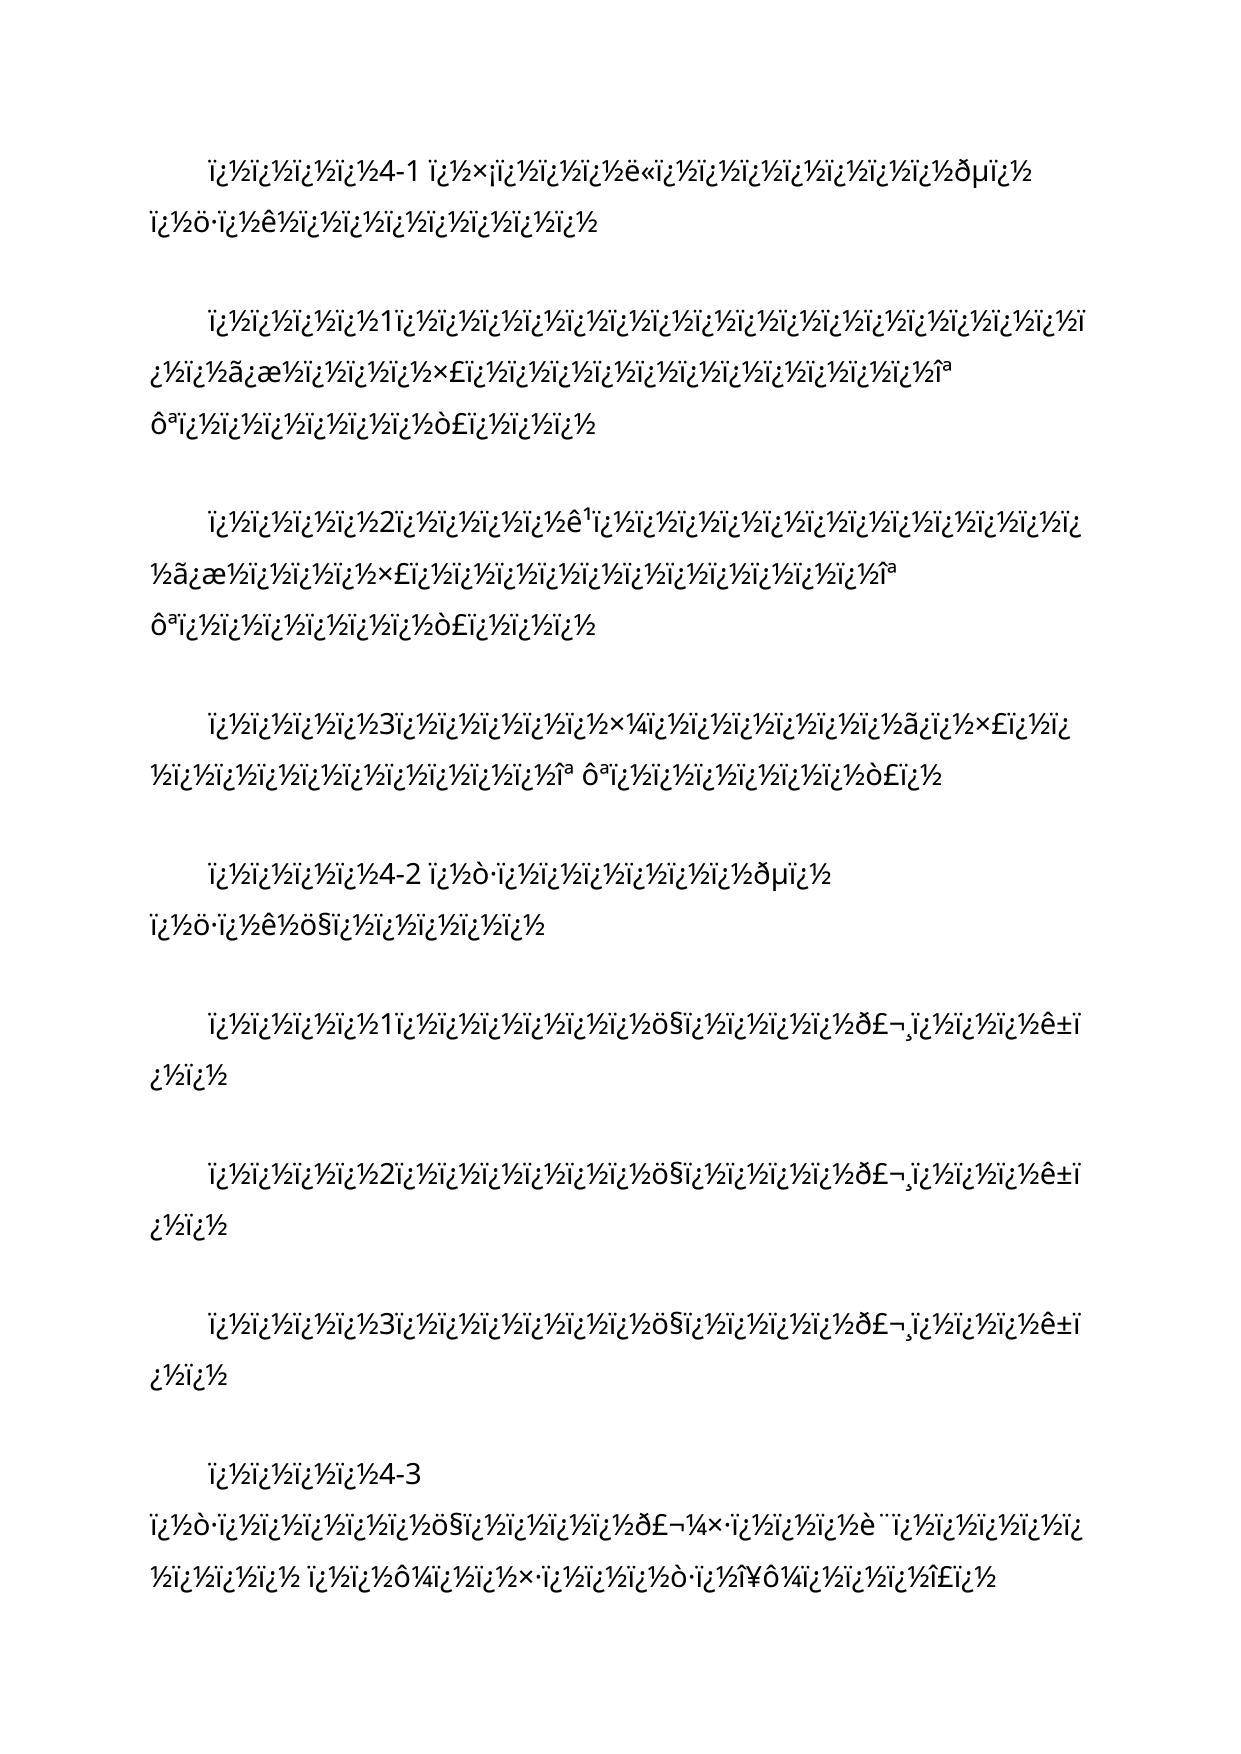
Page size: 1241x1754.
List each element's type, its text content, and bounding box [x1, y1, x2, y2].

text ï¿½ï¿½ï¿½ï¿½4-3 ï¿½ò·ï¿½ï¿½ï¿½ï¿½ï¿½ö§ï¿½ï¿½ï¿½ï¿½ð£¬¼×·ï¿½ï¿½ï¿½è¨ï¿½ï¿½ï¿½ï¿½ï¿½ï¿½ï¿½ï¿½ ï¿½ï¿½ô¼ï¿½ï¿½×·ï¿½ï¿½ï¿½ò·ï¿½î¥ô¼ï¿½ï¿½ï¿½î£ï¿½ [150, 1453, 1090, 1596]
text ï¿½ï¿½ï¿½ï¿½1ï¿½ï¿½ï¿½ï¿½ï¿½ï¿½ö§ï¿½ï¿½ï¿½ï¿½ð£¬¸ï¿½ï¿½ï¿½ê±ï¿½ï¿½ [150, 1003, 1090, 1094]
text ï¿½ï¿½ï¿½ï¿½4-1 ï¿½×¡ï¿½ï¿½ï¿½ë«ï¿½ï¿½ï¿½ï¿½ï¿½ï¿½ï¿½ðµï¿½ ï¿½ö·ï¿½ê½ï¿½ï¿½ï¿½ï¿½ï¿½ï¿½ï¿½ [150, 150, 1090, 241]
text ï¿½ï¿½ï¿½ï¿½4-2 ï¿½ò·ï¿½ï¿½ï¿½ï¿½ï¿½ï¿½ðµï¿½ ï¿½ö·ï¿½ê½ö§ï¿½ï¿½ï¿½ï¿½ï¿½ [150, 853, 1090, 944]
text ï¿½ï¿½ï¿½ï¿½3ï¿½ï¿½ï¿½ï¿½ï¿½ï¿½ö§ï¿½ï¿½ï¿½ï¿½ð£¬¸ï¿½ï¿½ï¿½ê±ï¿½ï¿½ [150, 1303, 1090, 1394]
text ï¿½ï¿½ï¿½ï¿½2ï¿½ï¿½ï¿½ï¿½ï¿½ï¿½ö§ï¿½ï¿½ï¿½ï¿½ð£¬¸ï¿½ï¿½ï¿½ê±ï¿½ï¿½ [150, 1153, 1090, 1244]
text ï¿½ï¿½ï¿½ï¿½1ï¿½ï¿½ï¿½ï¿½ï¿½ï¿½ï¿½ï¿½ï¿½ï¿½ï¿½ï¿½ï¿½ï¿½ï¿½ï¿½ï¿½ï¿½ã¿æ½ï¿½ï¿½ï¿½×£ï¿½ï¿½ï¿½ï¿½ï¿½ï¿½ï¿½ï¿½ï¿½ï¿½ï¿½îª ôªï¿½ï¿½ï¿½ï¿½ï¿½ï¿½ò£ï¿½ï¿½ï¿½ [150, 300, 1090, 443]
text ï¿½ï¿½ï¿½ï¿½3ï¿½ï¿½ï¿½ï¿½ï¿½×¼ï¿½ï¿½ï¿½ï¿½ï¿½ï¿½ã¿ï¿½×£ï¿½ï¿½ï¿½ï¿½ï¿½ï¿½ï¿½ï¿½ï¿½ï¿½ï¿½îª ôªï¿½ï¿½ï¿½ï¿½ï¿½ï¿½ò£ï¿½ [150, 703, 1090, 794]
text ï¿½ï¿½ï¿½ï¿½2ï¿½ï¿½ï¿½ï¿½ê¹ï¿½ï¿½ï¿½ï¿½ï¿½ï¿½ï¿½ï¿½ï¿½ï¿½ï¿½ï¿½ã¿æ½ï¿½ï¿½ï¿½×£ï¿½ï¿½ï¿½ï¿½ï¿½ï¿½ï¿½ï¿½ï¿½ï¿½ï¿½îª ôªï¿½ï¿½ï¿½ï¿½ï¿½ï¿½ò£ï¿½ï¿½ï¿½ [150, 502, 1090, 644]
